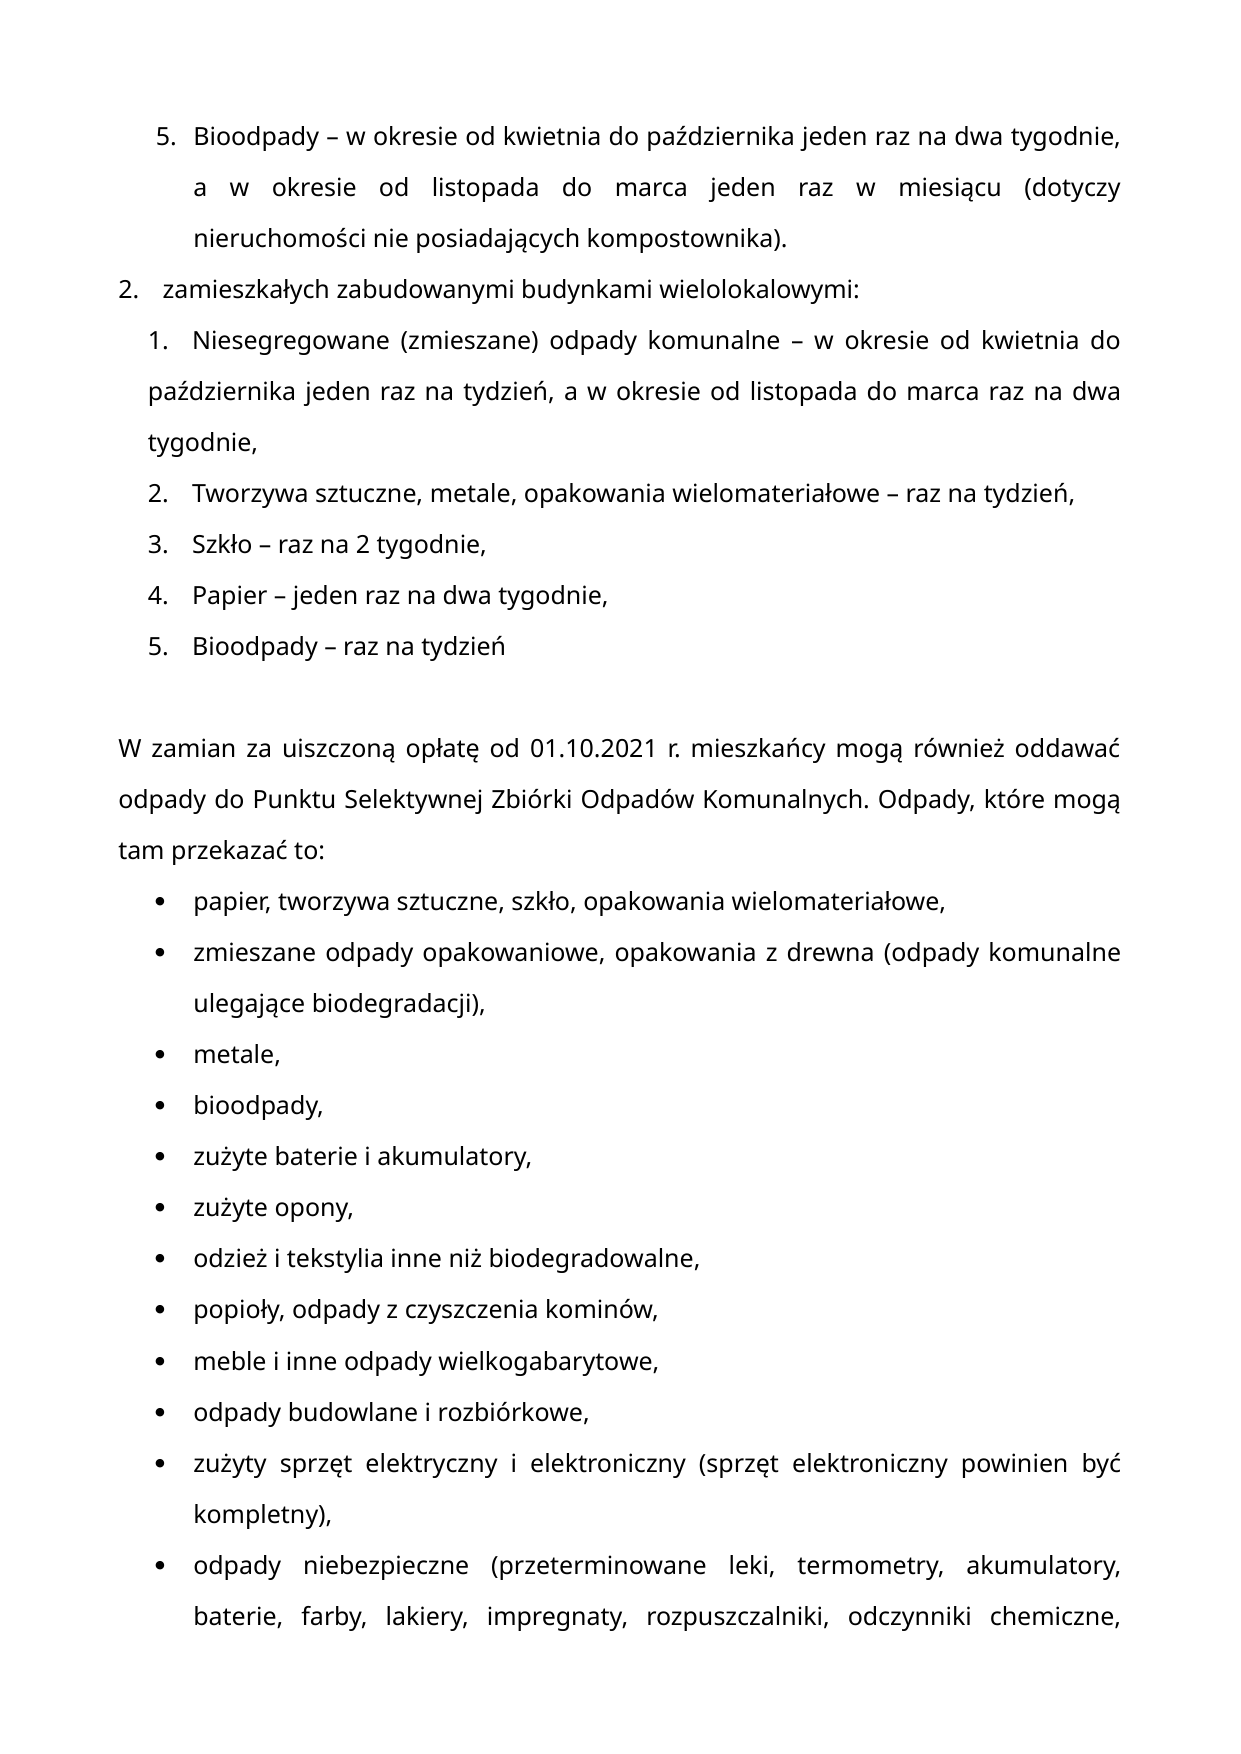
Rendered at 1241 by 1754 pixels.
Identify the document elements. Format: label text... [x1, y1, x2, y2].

list popioły, odpady z czyszczenia kominów, [156, 1292, 1122, 1326]
list odzież i tekstylia inne niż biodegradowalne, [156, 1241, 1122, 1275]
list zużyty sprzęt elektryczny i elektroniczny (sprzęt elektroniczny powinien być kompletny), [156, 1445, 1122, 1530]
list zmieszane odpady opakowaniowe, opakowania z drewna (odpady komunalne ulegające biodegradacji), [156, 935, 1122, 1020]
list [156, 1547, 1122, 1632]
list papier, tworzywa sztuczne, szkło, opakowania wielomateriałowe, [156, 884, 1122, 918]
list Bioodpady – raz na tydzień [148, 628, 1122, 663]
list odpady budowlane i rozbiórkowe, [156, 1394, 1122, 1428]
list Szkło – raz na 2 tygodnie, [148, 526, 1122, 561]
list zużyte opony, [156, 1190, 1122, 1224]
text W zamian za uiszczoną opłatę od 01.10.2021 r. mieszkańcy mogą również oddawać odpady do Punktu Selektywnej Zbiórki Odpadów Komunalnych. Odpady, które mogą tam przekazać to: [118, 731, 1122, 867]
list metale, [156, 1037, 1122, 1071]
list Papier – jeden raz na dwa tygodnie, [148, 577, 1122, 612]
list zużyte baterie i akumulatory, [156, 1139, 1122, 1173]
list Niesegregowane (zmieszane) odpady komunalne – w okresie od kwietnia do października jeden raz na tydzień, a w okresie od listopada do marca raz na dwa tygodnie, [148, 322, 1122, 458]
list Tworzywa sztuczne, metale, opakowania wielomateriałowe – raz na tydzień, [148, 475, 1122, 509]
list zamieszkałych zabudowanymi budynkami wielolokalowymi: [118, 271, 1122, 305]
list Bioodpady – w okresie od kwietnia do października jeden raz na dwa tygodnie, a w okresie od listopada do marca jeden raz w miesiącu (dotyczy nieruchomości nie posiadających kompostownika). [156, 118, 1122, 254]
list bioodpady, [156, 1088, 1122, 1122]
list meble i inne odpady wielkogabarytowe, [156, 1343, 1122, 1377]
